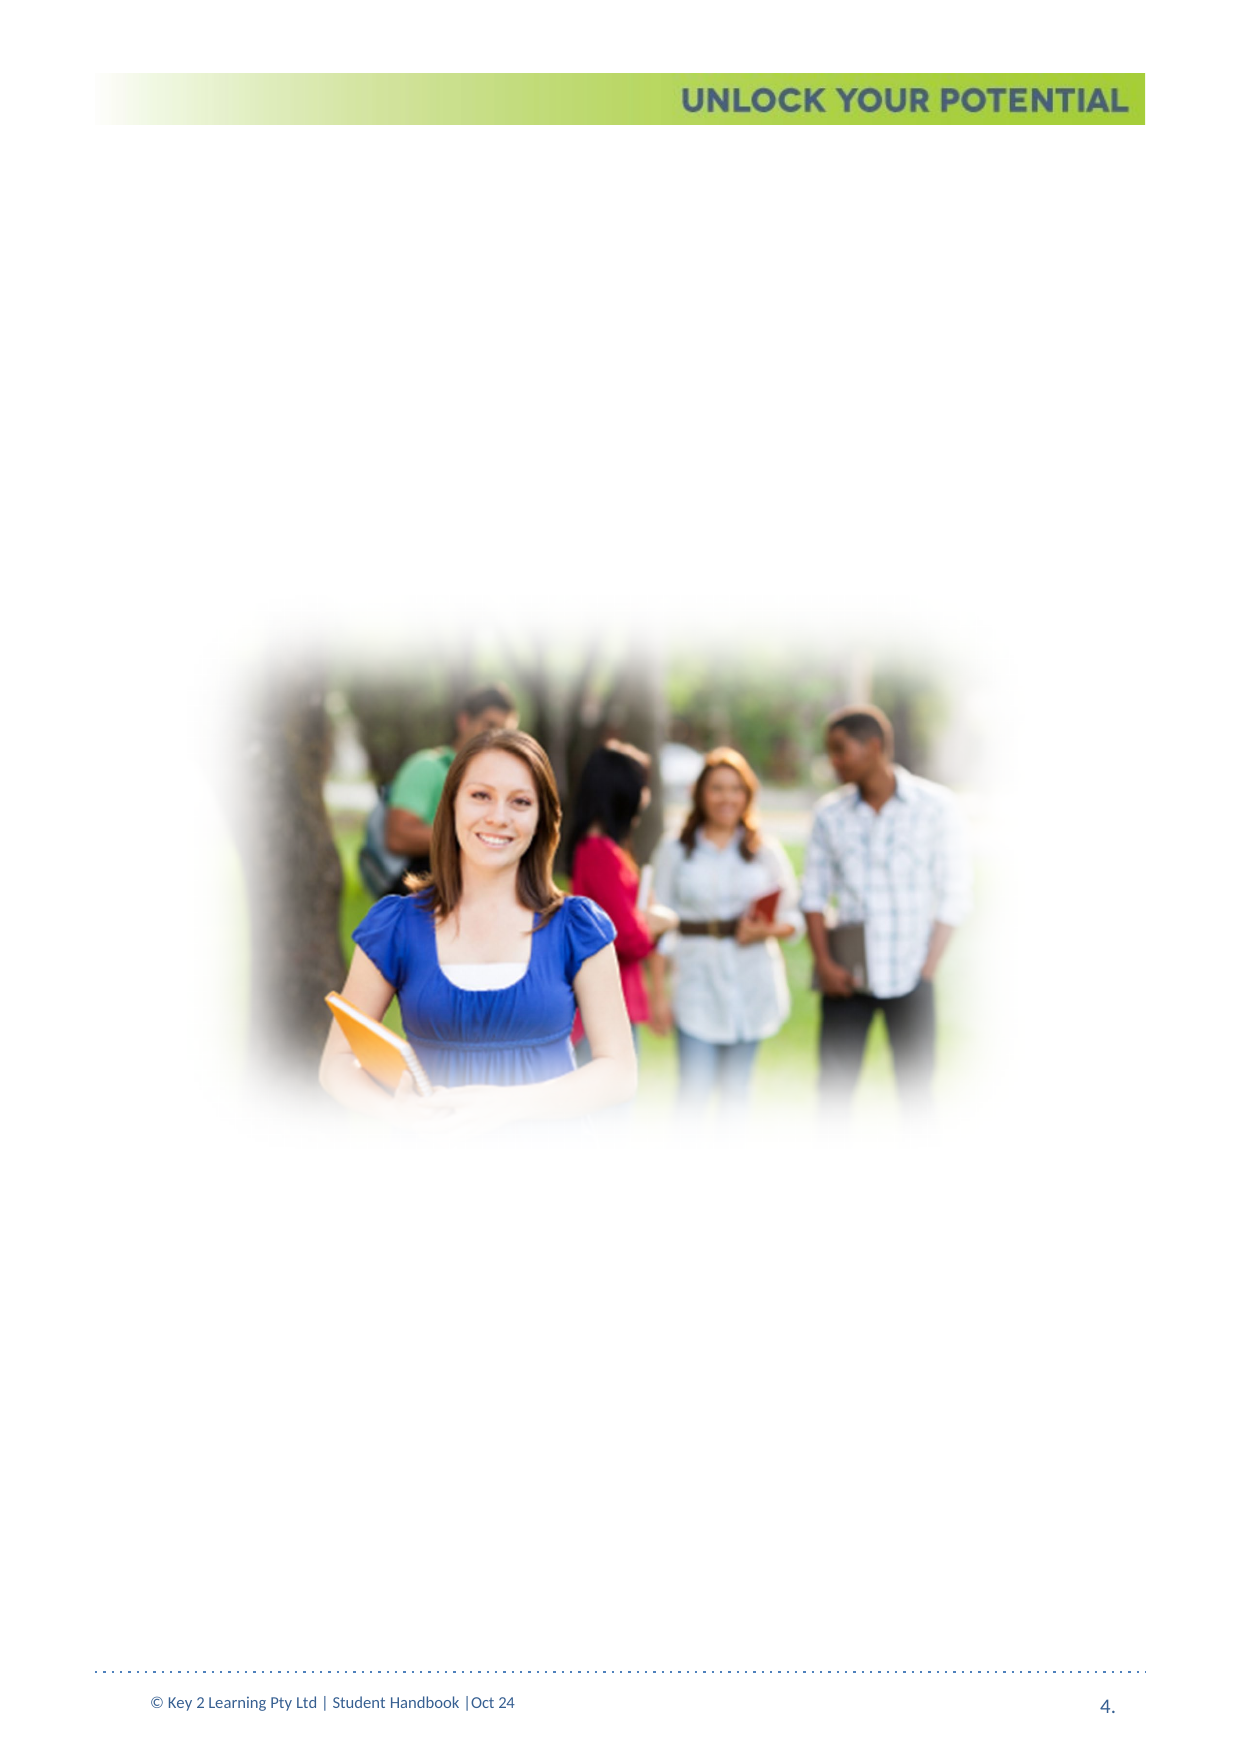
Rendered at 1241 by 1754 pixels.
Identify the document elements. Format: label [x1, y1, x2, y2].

picture [95, 73, 1146, 125]
picture [187, 595, 1026, 1150]
